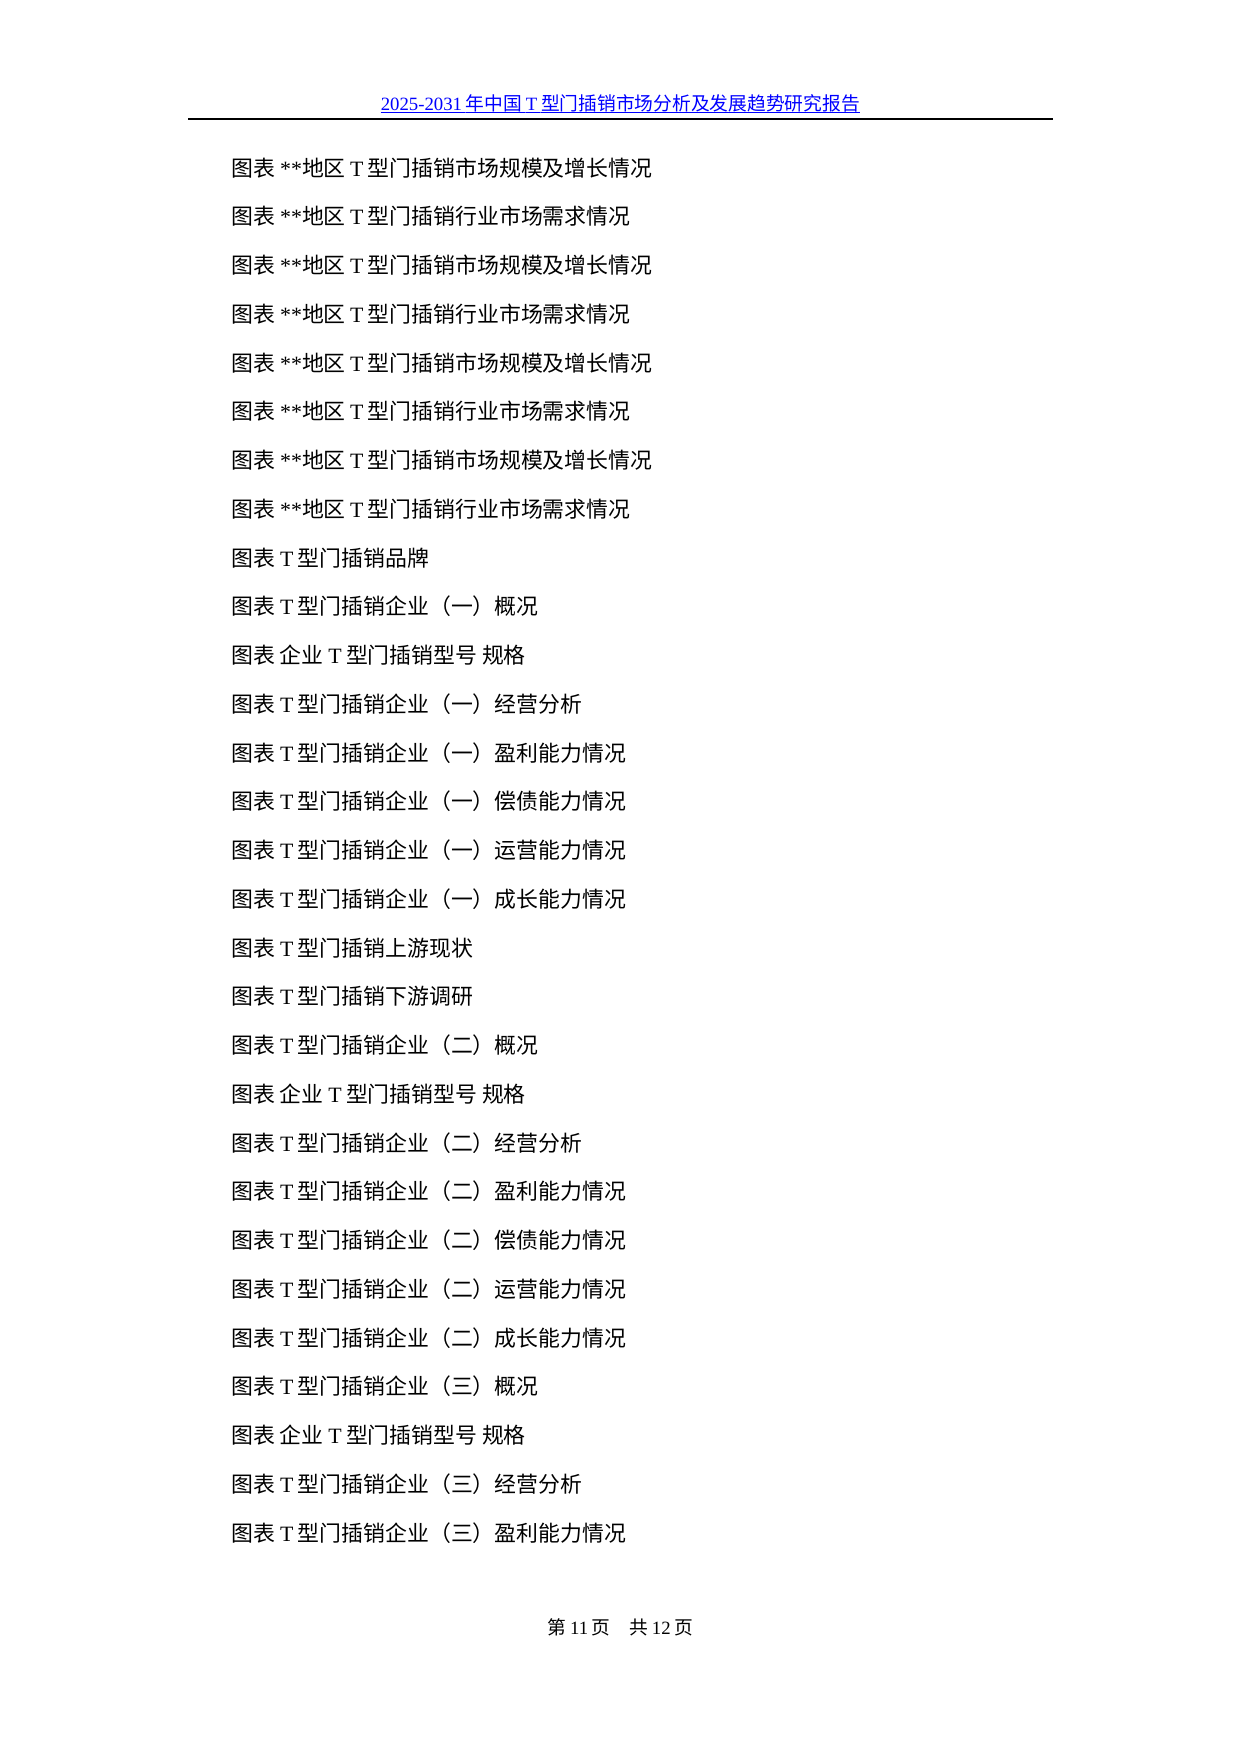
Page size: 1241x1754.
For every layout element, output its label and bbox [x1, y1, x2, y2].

text [187, 150, 1053, 1548]
